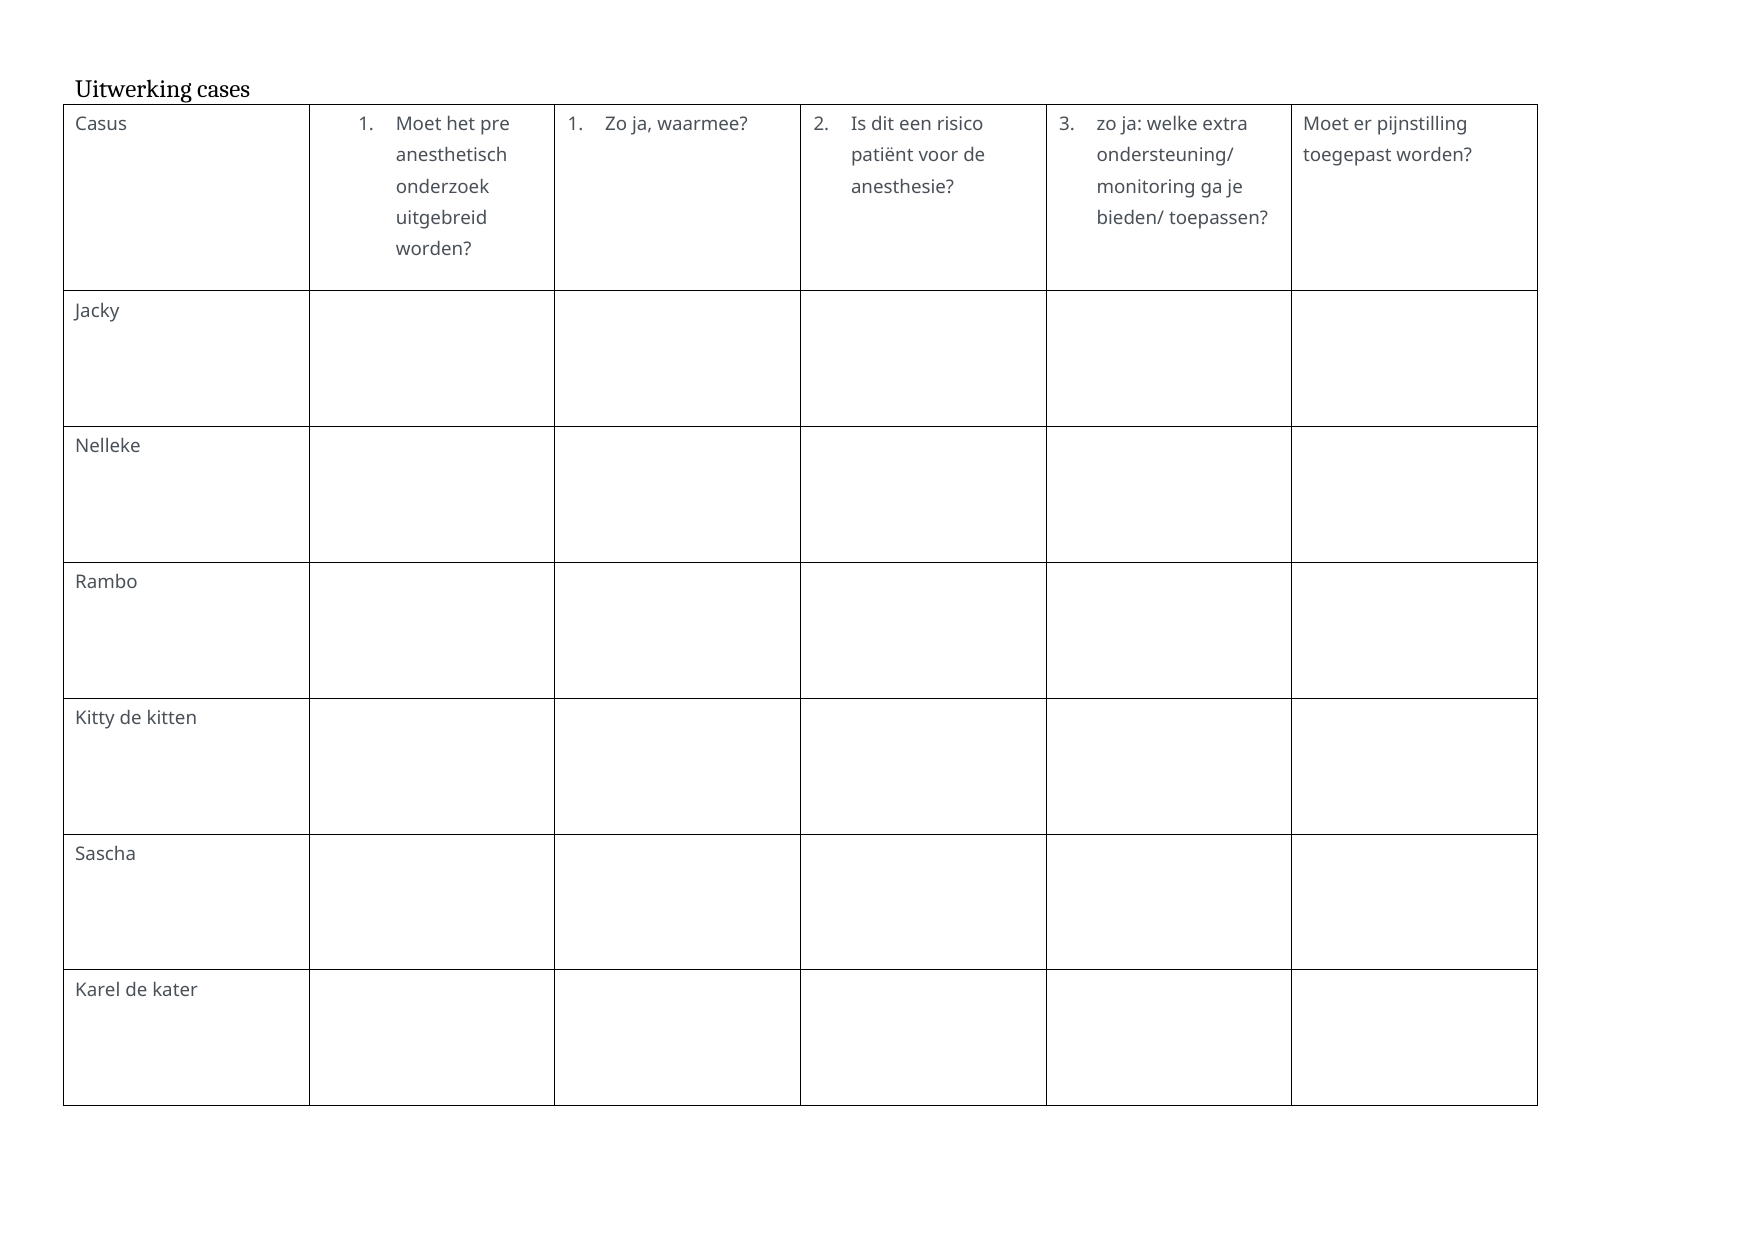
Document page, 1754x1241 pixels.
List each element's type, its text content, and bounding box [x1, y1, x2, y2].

table_cell [310, 427, 554, 562]
table_cell [555, 970, 800, 1105]
table_header Moet er pijnstilling toegepast worden? [1292, 105, 1537, 290]
table_cell [310, 291, 554, 426]
table_cell Karel de kater [64, 970, 309, 1105]
table_header zo ja: welke extra ondersteuning/ monitoring ga je bieden/ toepassen? [1047, 105, 1291, 290]
table_cell [801, 291, 1046, 426]
table_cell [555, 563, 800, 698]
table_cell [1292, 970, 1537, 1105]
table_cell [1292, 291, 1537, 426]
table_cell [1292, 563, 1537, 698]
text Uitwerking cases [75, 75, 1679, 104]
table_cell [555, 427, 800, 562]
table_cell [801, 835, 1046, 969]
table_cell [1047, 970, 1291, 1105]
table_cell [801, 970, 1046, 1105]
table_cell [1047, 699, 1291, 833]
table_cell [555, 699, 800, 833]
table_cell [1292, 699, 1537, 833]
table_cell [1047, 291, 1291, 426]
table_cell [801, 699, 1046, 833]
table_cell [555, 291, 800, 426]
table_cell Nelleke [64, 427, 309, 562]
table_cell [310, 563, 554, 698]
table_cell [801, 563, 1046, 698]
table_header Zo ja, waarmee? [555, 105, 800, 290]
table_cell Jacky [64, 291, 309, 426]
table_cell [555, 835, 800, 969]
table_header Casus [64, 105, 309, 290]
table_cell [310, 970, 554, 1105]
table_cell Kitty de kitten [64, 699, 309, 833]
table_cell Rambo [64, 563, 309, 698]
table_cell [310, 699, 554, 833]
table_header Moet het pre anesthetisch onderzoek uitgebreid worden? [310, 105, 554, 290]
table_cell [310, 835, 554, 969]
table_cell [1047, 835, 1291, 969]
table_cell [1292, 835, 1537, 969]
table_header Is dit een risico patiënt voor de anesthesie? [801, 105, 1046, 290]
table_cell Sascha [64, 835, 309, 969]
table_cell [801, 427, 1046, 562]
table_cell [1292, 427, 1537, 562]
table_cell [1047, 563, 1291, 698]
table_cell [1047, 427, 1291, 562]
